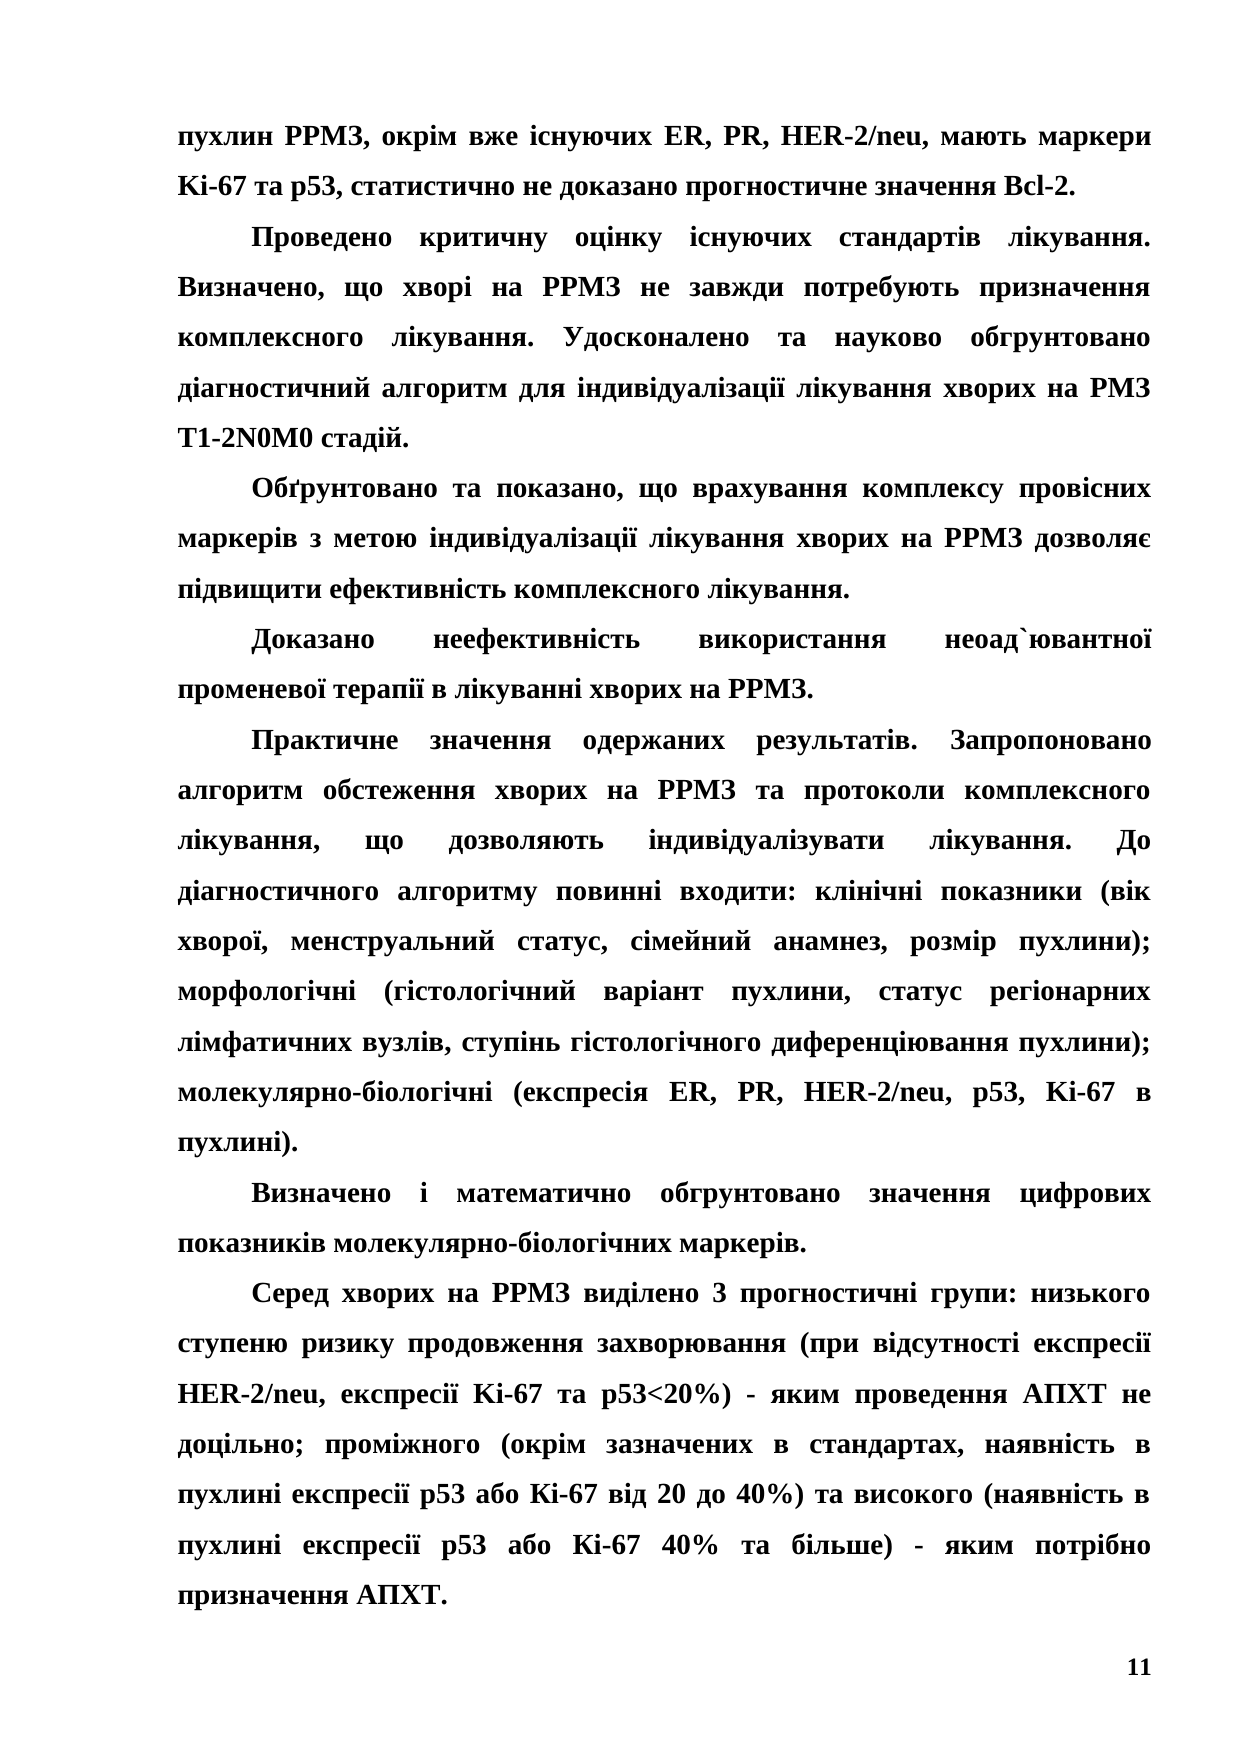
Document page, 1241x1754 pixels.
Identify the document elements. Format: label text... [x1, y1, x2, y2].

text Серед хворих на РРМЗ виділено 3 прогностичні групи: низького ступеню ризику продовження захворювання (при відсутності експресії HER-2/neu, експресії Ki-67 та p53<20%) - яким проведення АПХТ не доцільно; проміжного (окрім зазначених в стандартах, наявність в пухлині експресії р53 або Кі-67 від 20 до 40%) та високого (наявність в пухлині експресії р53 або Кі-67 40% та більше) - яким потрібно призначення АПХТ. [177, 1275, 1152, 1611]
text Обґрунтовано та показано, що врахування комплексу провісних маркерів з метою індивідуалізації лікування хворих на РРМЗ дозволяє підвищити ефективність комплексного лікування. [177, 470, 1152, 604]
text Проведено критичну оцінку існуючих стандартів лікування. Визначено, що хворі на РРМЗ не завжди потребують призначення комплексного лікування. Удосконалено та науково обгрунтовано діагностичний алгоритм для індивідуалізації лікування хворих на РМЗ Т1-2N0M0 стадій. [177, 219, 1152, 453]
text Доказано неефективність використання неоад`ювантної променевої терапії в лікуванні хворих на РРМЗ. [177, 621, 1152, 705]
text Визначено і математично обгрунтовано значення цифрових показників молекулярно-біологічних маркерів. [177, 1175, 1152, 1258]
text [177, 118, 1152, 202]
text Практичне значення одержаних результатів. Запропоновано алгоритм обстеження хворих на РРМЗ та протоколи комплексного лікування, що дозволяють індивідуалізувати лікування. До діагностичного алгоритму повинні входити: клінічні показники (вік хворої, менструальний статус, сімейний анамнез, розмір пухлини); морфологічні (гістологічний варіант пухлини, статус регіонарних лімфатичних вузлів, ступінь гістологічного диференціювання пухлини); молекулярно-біологічні (експресія ER, PR, HER-2/neu, p53, Ki-67 в пухлині). [177, 722, 1152, 1158]
